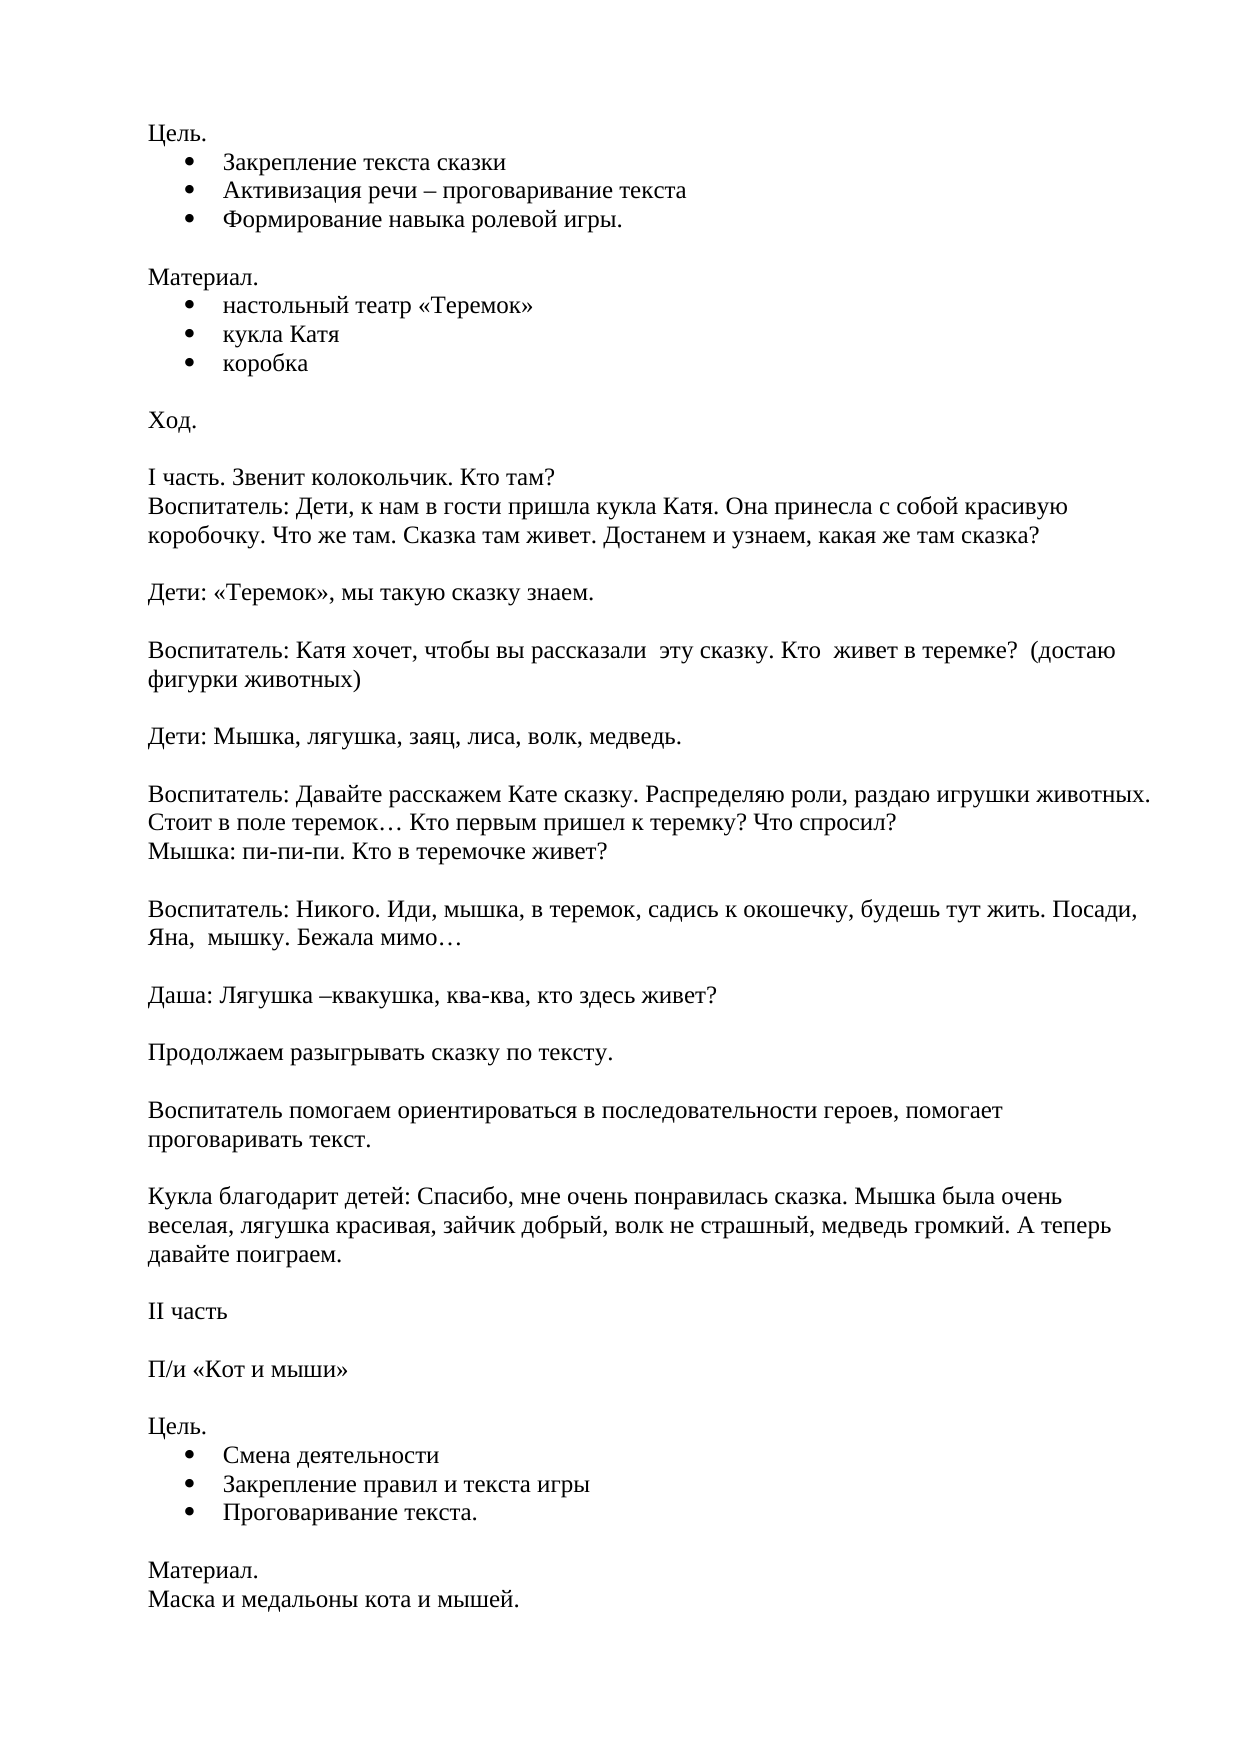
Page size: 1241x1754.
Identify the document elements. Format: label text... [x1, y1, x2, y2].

text I часть. Звенит колокольчик. Кто там? [148, 462, 1152, 491]
text Воспитатель: Никого. Иди, мышка, в теремок, садись к окошечку, будешь тут жить. Посади, Яна, мышку. Бежала мимо… [148, 894, 1152, 951]
text Воспитатель помогаем ориентироваться в последовательности героев, помогает проговаривать текст. [148, 1095, 1152, 1152]
text Воспитатель: Катя хочет, чтобы вы рассказали эту сказку. Кто живет в теремке? (достаю фигурки животных) [148, 635, 1152, 692]
text Дети: «Теремок», мы такую сказку знаем. [148, 577, 1152, 606]
text Ход. [148, 406, 1152, 434]
list кукла Катя [185, 319, 1152, 348]
text Материал. [148, 1555, 1152, 1584]
text Мышка: пи-пи-пи. Кто в теремочке живет? [148, 836, 1152, 865]
list Проговаривание текста. [185, 1497, 1152, 1526]
text Стоит в поле теремок… Кто первым пришел к теремку? Что спросил? [148, 807, 1152, 836]
text Даша: Лягушка –квакушка, ква-ква, кто здесь живет? [148, 980, 1152, 1009]
list Смена деятельности [185, 1440, 1152, 1469]
text Маска и медальоны кота и мышей. [148, 1584, 1152, 1612]
text Продолжаем разыгрывать сказку по тексту. [148, 1037, 1152, 1066]
list Активизация речи – проговаривание текста [185, 176, 1152, 204]
list Закрепление правил и текста игры [185, 1469, 1152, 1497]
list Закрепление текста сказки [185, 147, 1152, 176]
list Формирование навыка ролевой игры. [185, 204, 1152, 233]
list настольный театр «Теремок» [185, 291, 1152, 319]
text Воспитатель: Давайте расскажем Кате сказку. Распределяю роли, раздаю игрушки животных. [148, 779, 1152, 807]
text Цель. [148, 1411, 1152, 1440]
text Воспитатель: Дети, к нам в гости пришла кукла Катя. Она принесла с собой красивую коробочку. Что же там. Сказка там живет. Достанем и узнаем, какая же там сказка? [148, 491, 1152, 549]
text Дети: Мышка, лягушка, заяц, лиса, волк, медведь. [148, 721, 1152, 750]
text II часть [148, 1296, 1152, 1325]
list коробка [185, 348, 1152, 377]
text П/и «Кот и мыши» [148, 1354, 1152, 1382]
text Материал. [148, 262, 1152, 291]
text Кукла благодарит детей: Спасибо, мне очень понравилась сказка. Мышка была очень веселая, лягушка красивая, зайчик добрый, волк не страшный, медведь громкий. А теперь давайте поиграем. [148, 1181, 1152, 1267]
text Цель. [148, 118, 1152, 147]
